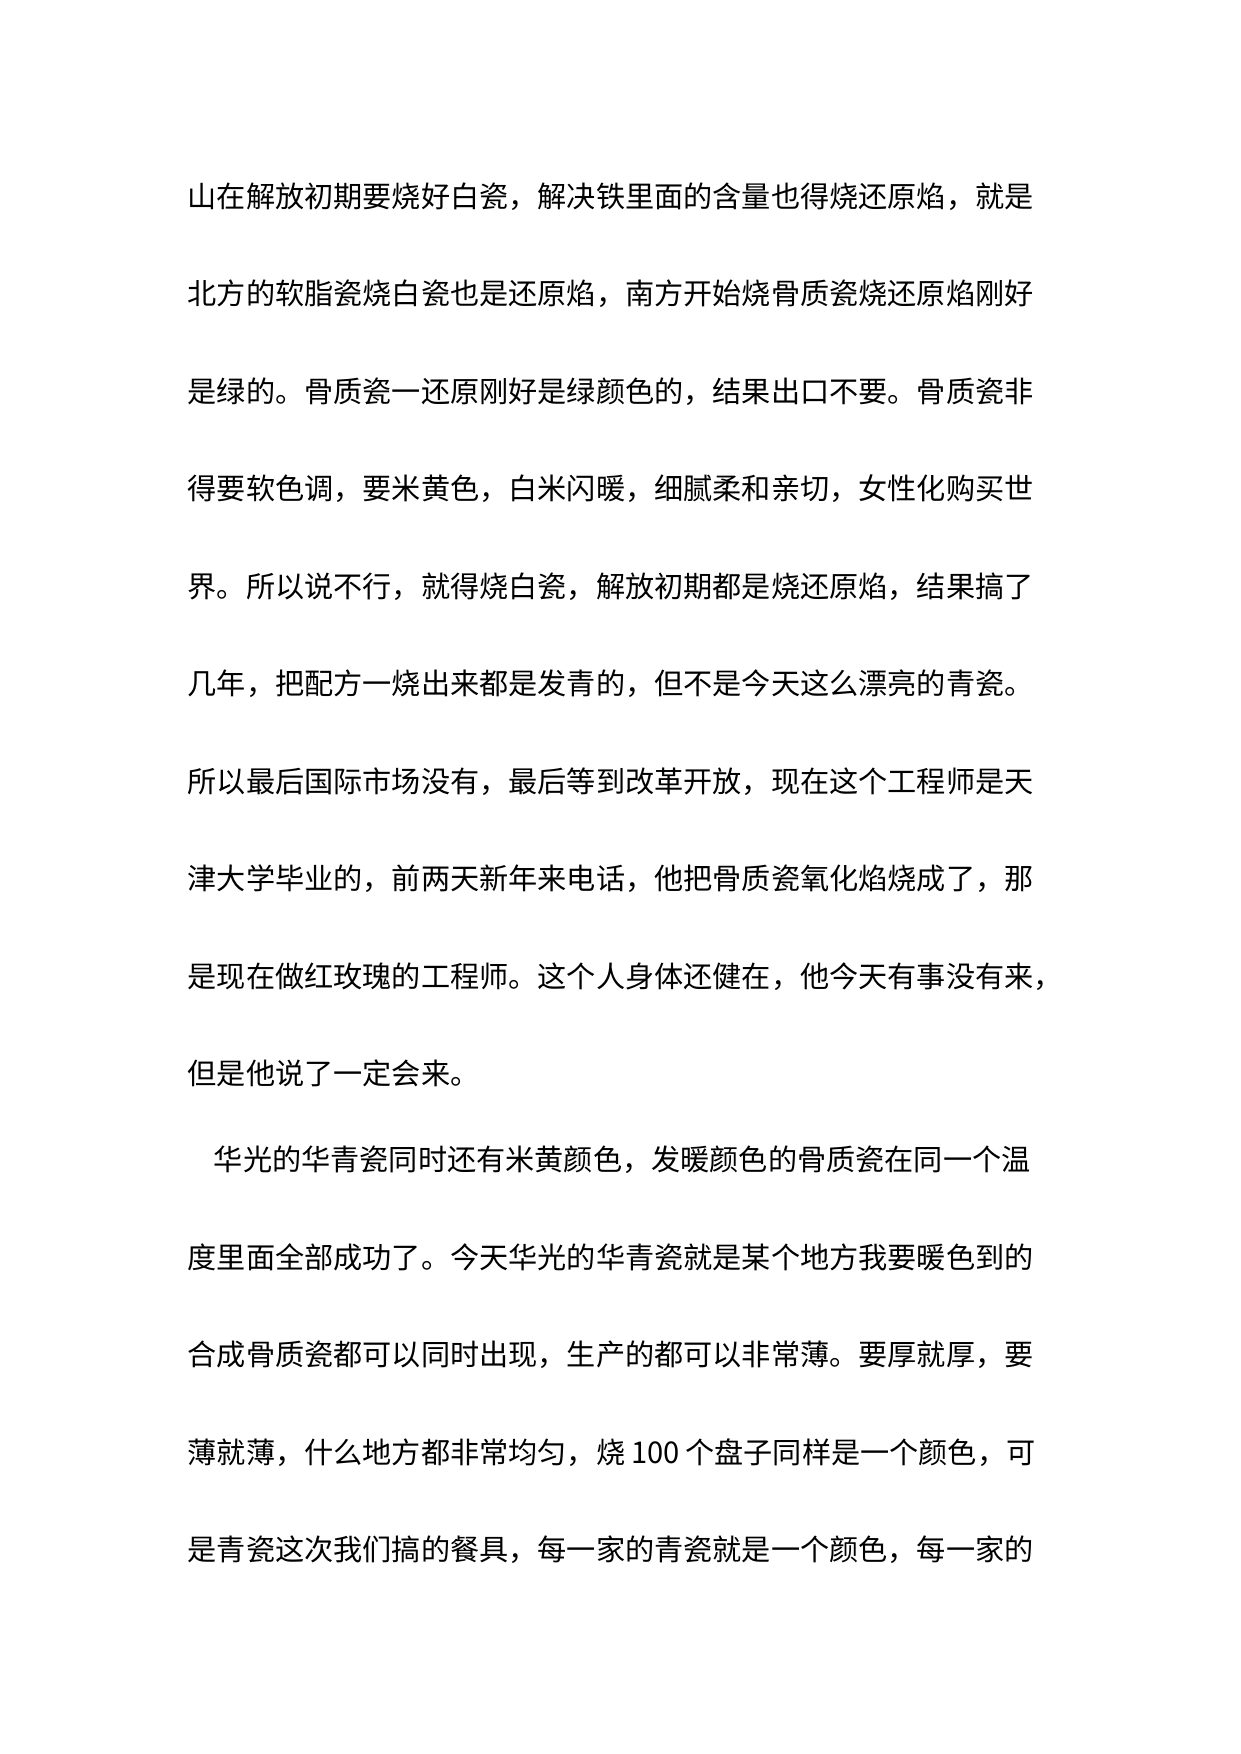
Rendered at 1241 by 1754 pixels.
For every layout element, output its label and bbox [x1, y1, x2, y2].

text [187, 162, 1053, 1104]
text [187, 1126, 1053, 1581]
